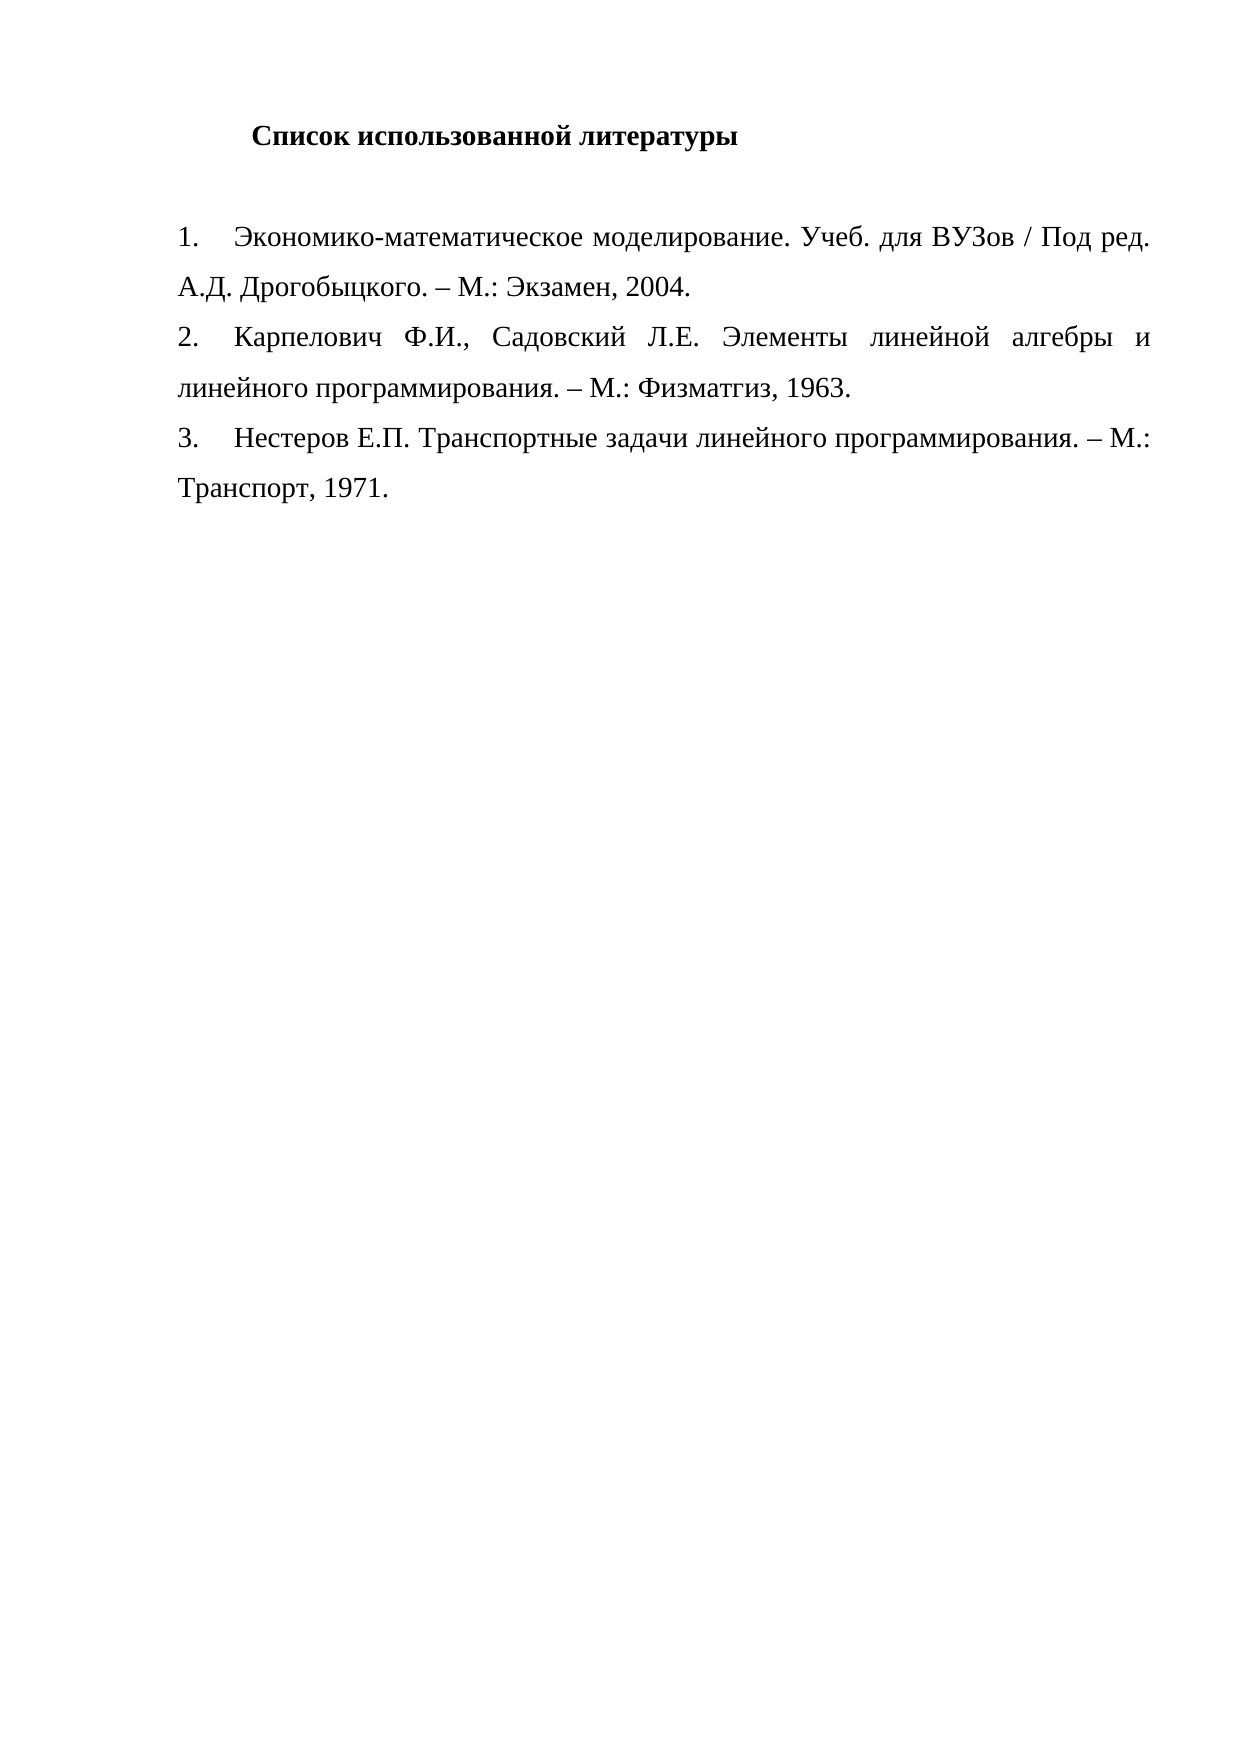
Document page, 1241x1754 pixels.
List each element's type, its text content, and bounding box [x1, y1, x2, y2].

list Экономико-математическое моделирование. Учеб. для ВУЗов / Под ред. А.Д. Дрогобыцкого. – М.: Экзамен, 2004. [177, 219, 1152, 303]
text Список использованной литературы [177, 118, 1152, 152]
list Нестеров Е.П. Транспортные задачи линейного программирования. – М.: Транспорт, 1971. [177, 420, 1152, 504]
list Карпелович Ф.И., Садовский Л.Е. Элементы линейной алгебры и линейного программирования. – М.: Физматгиз, 1963. [177, 319, 1152, 403]
